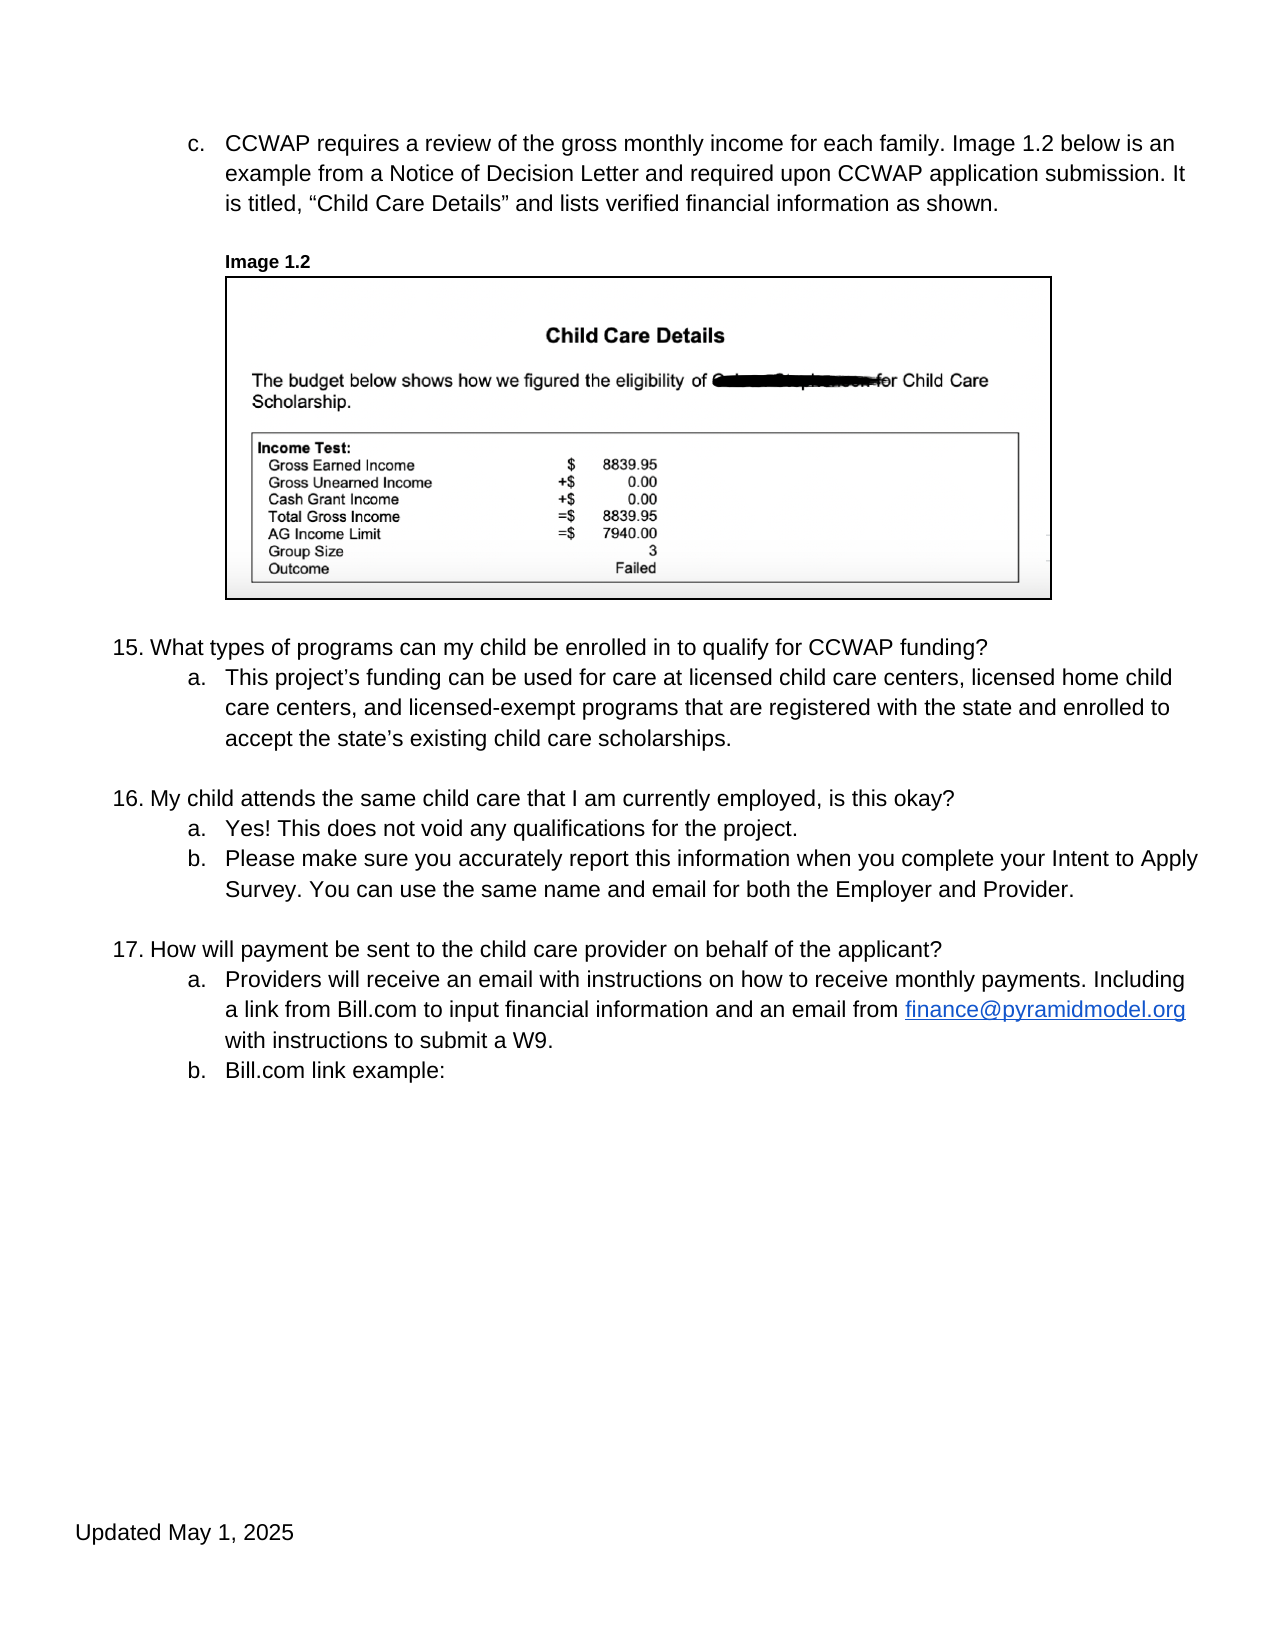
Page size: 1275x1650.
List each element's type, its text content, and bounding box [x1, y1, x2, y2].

list How will payment be sent to the child care provider on behalf of the applicant? [112, 936, 1200, 962]
list My child attends the same child care that I am currently employed, is this okay? [112, 785, 1200, 811]
picture [227, 278, 1050, 598]
text Image 1.2 [150, 251, 1200, 272]
list CCWAP requires a review of the gross monthly income for each family. Image 1.2 below is an example from a Notice of Decision Letter and required upon CCWAP application submission. It is titled, “Child Care Details” and lists verified financial information as shown. [187, 130, 1200, 217]
list What types of programs can my child be enrolled in to qualify for CCWAP funding? [112, 634, 1200, 660]
list Providers will receive an email with instructions on how to receive monthly payments. Including a link from Bill.com to input financial information and an email from finance@pyramidmodel.org with instructions to submit a W9. [187, 966, 1200, 1053]
list Bill.com link example: [187, 1057, 1200, 1083]
list Please make sure you accurately report this information when you complete your Intent to Apply Survey. You can use the same name and email for both the Employer and Provider. [187, 845, 1200, 902]
list Yes! This does not void any qualifications for the project. [187, 815, 1200, 842]
list This project’s funding can be used for care at licensed child care centers, licensed home child care centers, and licensed-exempt programs that are registered with the state and enrolled to accept the state’s existing child care scholarships. [187, 664, 1200, 751]
